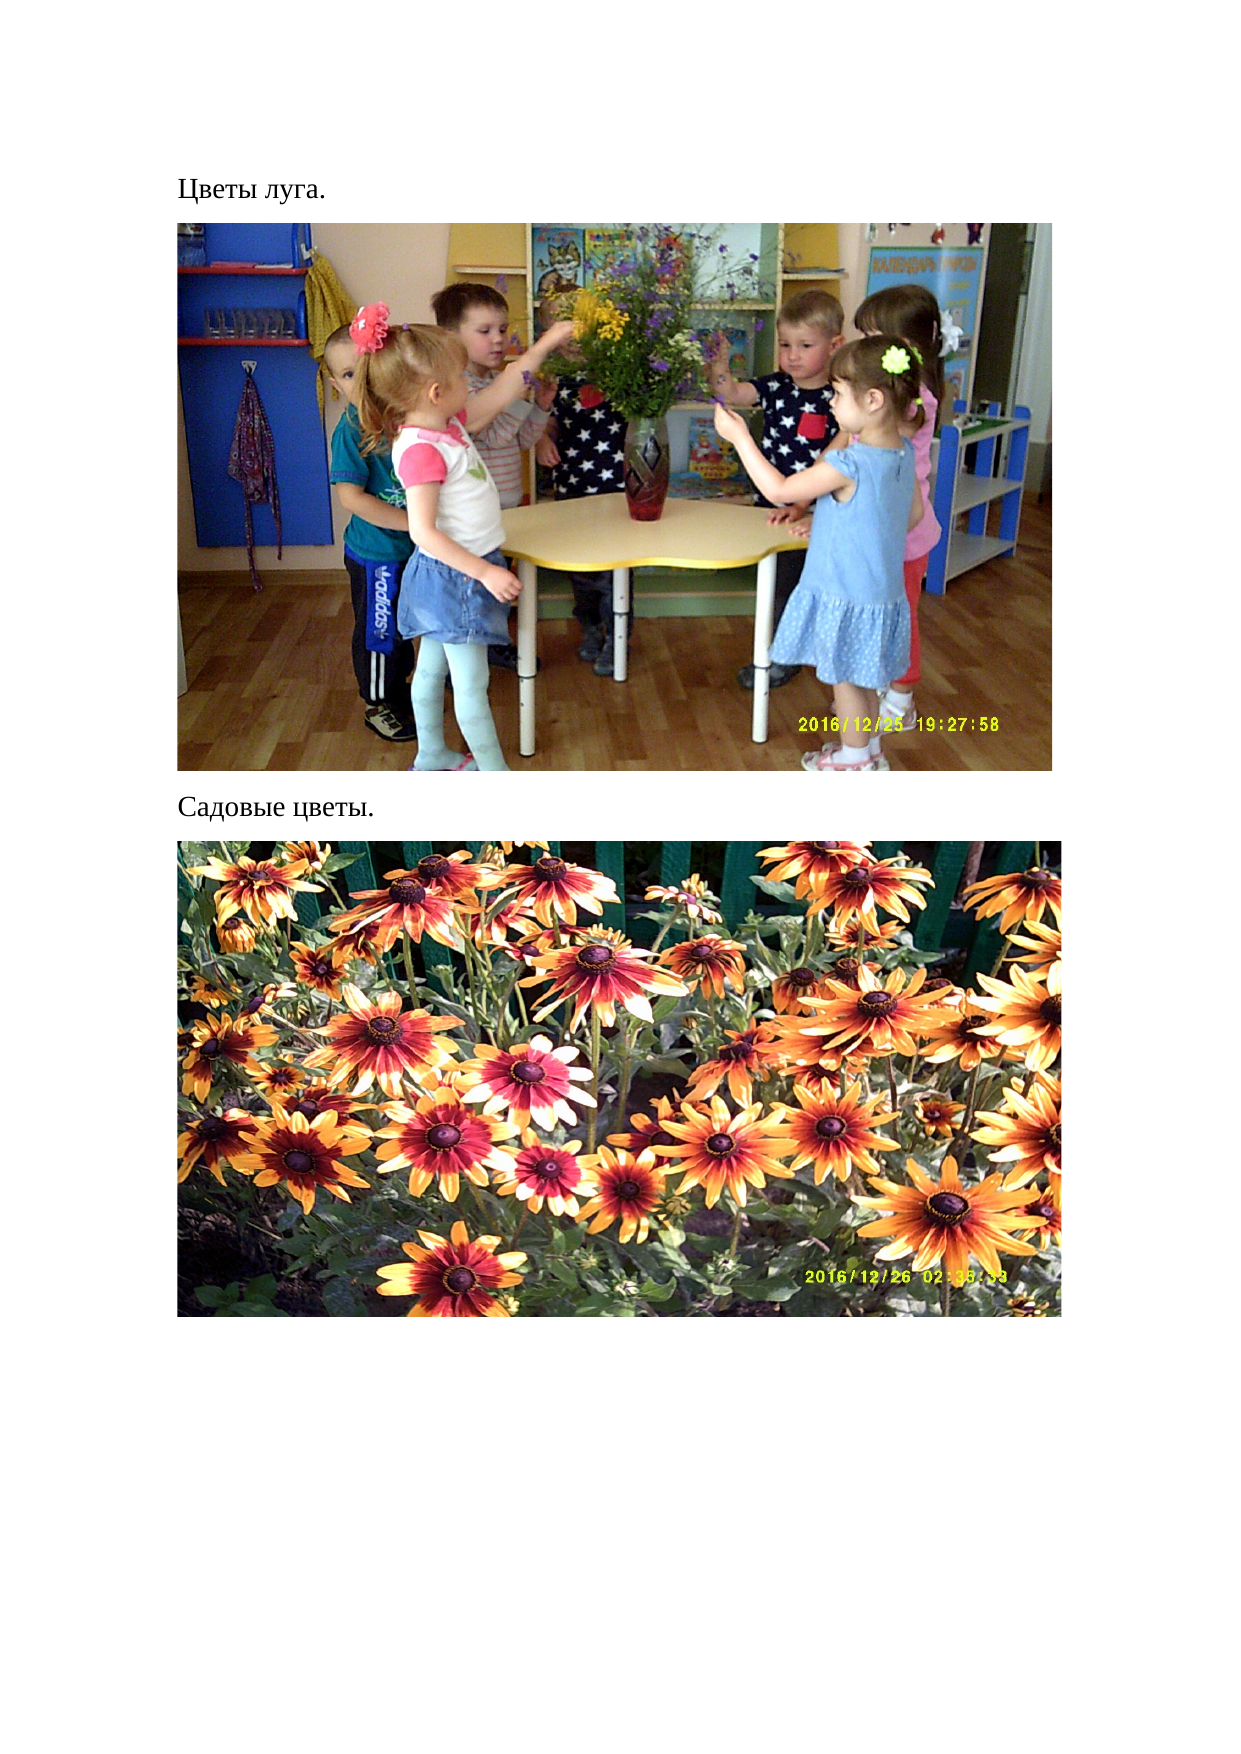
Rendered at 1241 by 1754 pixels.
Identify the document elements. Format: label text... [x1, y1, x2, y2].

picture [177, 223, 1053, 771]
picture [177, 841, 1062, 1317]
text Садовые цветы. [177, 789, 1152, 822]
text Цветы луга. [177, 171, 1152, 204]
